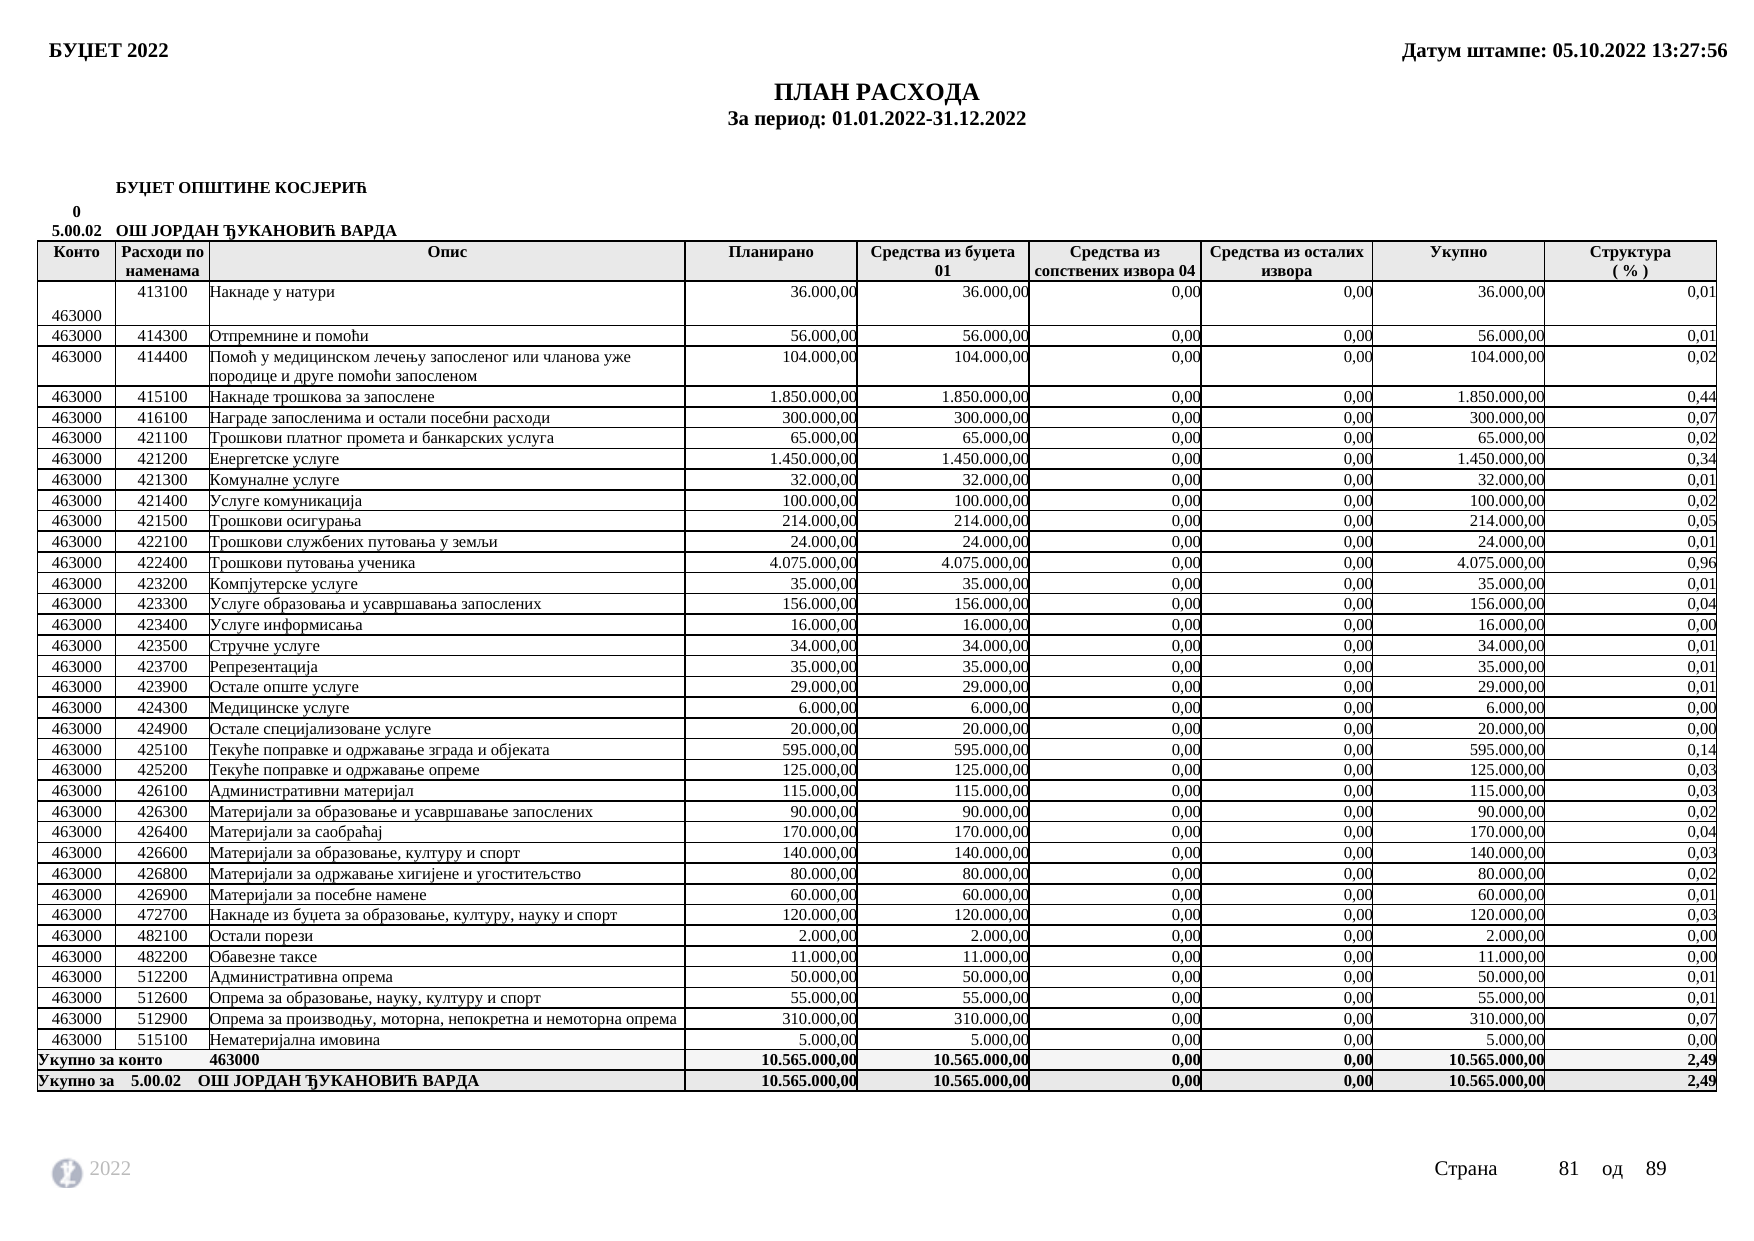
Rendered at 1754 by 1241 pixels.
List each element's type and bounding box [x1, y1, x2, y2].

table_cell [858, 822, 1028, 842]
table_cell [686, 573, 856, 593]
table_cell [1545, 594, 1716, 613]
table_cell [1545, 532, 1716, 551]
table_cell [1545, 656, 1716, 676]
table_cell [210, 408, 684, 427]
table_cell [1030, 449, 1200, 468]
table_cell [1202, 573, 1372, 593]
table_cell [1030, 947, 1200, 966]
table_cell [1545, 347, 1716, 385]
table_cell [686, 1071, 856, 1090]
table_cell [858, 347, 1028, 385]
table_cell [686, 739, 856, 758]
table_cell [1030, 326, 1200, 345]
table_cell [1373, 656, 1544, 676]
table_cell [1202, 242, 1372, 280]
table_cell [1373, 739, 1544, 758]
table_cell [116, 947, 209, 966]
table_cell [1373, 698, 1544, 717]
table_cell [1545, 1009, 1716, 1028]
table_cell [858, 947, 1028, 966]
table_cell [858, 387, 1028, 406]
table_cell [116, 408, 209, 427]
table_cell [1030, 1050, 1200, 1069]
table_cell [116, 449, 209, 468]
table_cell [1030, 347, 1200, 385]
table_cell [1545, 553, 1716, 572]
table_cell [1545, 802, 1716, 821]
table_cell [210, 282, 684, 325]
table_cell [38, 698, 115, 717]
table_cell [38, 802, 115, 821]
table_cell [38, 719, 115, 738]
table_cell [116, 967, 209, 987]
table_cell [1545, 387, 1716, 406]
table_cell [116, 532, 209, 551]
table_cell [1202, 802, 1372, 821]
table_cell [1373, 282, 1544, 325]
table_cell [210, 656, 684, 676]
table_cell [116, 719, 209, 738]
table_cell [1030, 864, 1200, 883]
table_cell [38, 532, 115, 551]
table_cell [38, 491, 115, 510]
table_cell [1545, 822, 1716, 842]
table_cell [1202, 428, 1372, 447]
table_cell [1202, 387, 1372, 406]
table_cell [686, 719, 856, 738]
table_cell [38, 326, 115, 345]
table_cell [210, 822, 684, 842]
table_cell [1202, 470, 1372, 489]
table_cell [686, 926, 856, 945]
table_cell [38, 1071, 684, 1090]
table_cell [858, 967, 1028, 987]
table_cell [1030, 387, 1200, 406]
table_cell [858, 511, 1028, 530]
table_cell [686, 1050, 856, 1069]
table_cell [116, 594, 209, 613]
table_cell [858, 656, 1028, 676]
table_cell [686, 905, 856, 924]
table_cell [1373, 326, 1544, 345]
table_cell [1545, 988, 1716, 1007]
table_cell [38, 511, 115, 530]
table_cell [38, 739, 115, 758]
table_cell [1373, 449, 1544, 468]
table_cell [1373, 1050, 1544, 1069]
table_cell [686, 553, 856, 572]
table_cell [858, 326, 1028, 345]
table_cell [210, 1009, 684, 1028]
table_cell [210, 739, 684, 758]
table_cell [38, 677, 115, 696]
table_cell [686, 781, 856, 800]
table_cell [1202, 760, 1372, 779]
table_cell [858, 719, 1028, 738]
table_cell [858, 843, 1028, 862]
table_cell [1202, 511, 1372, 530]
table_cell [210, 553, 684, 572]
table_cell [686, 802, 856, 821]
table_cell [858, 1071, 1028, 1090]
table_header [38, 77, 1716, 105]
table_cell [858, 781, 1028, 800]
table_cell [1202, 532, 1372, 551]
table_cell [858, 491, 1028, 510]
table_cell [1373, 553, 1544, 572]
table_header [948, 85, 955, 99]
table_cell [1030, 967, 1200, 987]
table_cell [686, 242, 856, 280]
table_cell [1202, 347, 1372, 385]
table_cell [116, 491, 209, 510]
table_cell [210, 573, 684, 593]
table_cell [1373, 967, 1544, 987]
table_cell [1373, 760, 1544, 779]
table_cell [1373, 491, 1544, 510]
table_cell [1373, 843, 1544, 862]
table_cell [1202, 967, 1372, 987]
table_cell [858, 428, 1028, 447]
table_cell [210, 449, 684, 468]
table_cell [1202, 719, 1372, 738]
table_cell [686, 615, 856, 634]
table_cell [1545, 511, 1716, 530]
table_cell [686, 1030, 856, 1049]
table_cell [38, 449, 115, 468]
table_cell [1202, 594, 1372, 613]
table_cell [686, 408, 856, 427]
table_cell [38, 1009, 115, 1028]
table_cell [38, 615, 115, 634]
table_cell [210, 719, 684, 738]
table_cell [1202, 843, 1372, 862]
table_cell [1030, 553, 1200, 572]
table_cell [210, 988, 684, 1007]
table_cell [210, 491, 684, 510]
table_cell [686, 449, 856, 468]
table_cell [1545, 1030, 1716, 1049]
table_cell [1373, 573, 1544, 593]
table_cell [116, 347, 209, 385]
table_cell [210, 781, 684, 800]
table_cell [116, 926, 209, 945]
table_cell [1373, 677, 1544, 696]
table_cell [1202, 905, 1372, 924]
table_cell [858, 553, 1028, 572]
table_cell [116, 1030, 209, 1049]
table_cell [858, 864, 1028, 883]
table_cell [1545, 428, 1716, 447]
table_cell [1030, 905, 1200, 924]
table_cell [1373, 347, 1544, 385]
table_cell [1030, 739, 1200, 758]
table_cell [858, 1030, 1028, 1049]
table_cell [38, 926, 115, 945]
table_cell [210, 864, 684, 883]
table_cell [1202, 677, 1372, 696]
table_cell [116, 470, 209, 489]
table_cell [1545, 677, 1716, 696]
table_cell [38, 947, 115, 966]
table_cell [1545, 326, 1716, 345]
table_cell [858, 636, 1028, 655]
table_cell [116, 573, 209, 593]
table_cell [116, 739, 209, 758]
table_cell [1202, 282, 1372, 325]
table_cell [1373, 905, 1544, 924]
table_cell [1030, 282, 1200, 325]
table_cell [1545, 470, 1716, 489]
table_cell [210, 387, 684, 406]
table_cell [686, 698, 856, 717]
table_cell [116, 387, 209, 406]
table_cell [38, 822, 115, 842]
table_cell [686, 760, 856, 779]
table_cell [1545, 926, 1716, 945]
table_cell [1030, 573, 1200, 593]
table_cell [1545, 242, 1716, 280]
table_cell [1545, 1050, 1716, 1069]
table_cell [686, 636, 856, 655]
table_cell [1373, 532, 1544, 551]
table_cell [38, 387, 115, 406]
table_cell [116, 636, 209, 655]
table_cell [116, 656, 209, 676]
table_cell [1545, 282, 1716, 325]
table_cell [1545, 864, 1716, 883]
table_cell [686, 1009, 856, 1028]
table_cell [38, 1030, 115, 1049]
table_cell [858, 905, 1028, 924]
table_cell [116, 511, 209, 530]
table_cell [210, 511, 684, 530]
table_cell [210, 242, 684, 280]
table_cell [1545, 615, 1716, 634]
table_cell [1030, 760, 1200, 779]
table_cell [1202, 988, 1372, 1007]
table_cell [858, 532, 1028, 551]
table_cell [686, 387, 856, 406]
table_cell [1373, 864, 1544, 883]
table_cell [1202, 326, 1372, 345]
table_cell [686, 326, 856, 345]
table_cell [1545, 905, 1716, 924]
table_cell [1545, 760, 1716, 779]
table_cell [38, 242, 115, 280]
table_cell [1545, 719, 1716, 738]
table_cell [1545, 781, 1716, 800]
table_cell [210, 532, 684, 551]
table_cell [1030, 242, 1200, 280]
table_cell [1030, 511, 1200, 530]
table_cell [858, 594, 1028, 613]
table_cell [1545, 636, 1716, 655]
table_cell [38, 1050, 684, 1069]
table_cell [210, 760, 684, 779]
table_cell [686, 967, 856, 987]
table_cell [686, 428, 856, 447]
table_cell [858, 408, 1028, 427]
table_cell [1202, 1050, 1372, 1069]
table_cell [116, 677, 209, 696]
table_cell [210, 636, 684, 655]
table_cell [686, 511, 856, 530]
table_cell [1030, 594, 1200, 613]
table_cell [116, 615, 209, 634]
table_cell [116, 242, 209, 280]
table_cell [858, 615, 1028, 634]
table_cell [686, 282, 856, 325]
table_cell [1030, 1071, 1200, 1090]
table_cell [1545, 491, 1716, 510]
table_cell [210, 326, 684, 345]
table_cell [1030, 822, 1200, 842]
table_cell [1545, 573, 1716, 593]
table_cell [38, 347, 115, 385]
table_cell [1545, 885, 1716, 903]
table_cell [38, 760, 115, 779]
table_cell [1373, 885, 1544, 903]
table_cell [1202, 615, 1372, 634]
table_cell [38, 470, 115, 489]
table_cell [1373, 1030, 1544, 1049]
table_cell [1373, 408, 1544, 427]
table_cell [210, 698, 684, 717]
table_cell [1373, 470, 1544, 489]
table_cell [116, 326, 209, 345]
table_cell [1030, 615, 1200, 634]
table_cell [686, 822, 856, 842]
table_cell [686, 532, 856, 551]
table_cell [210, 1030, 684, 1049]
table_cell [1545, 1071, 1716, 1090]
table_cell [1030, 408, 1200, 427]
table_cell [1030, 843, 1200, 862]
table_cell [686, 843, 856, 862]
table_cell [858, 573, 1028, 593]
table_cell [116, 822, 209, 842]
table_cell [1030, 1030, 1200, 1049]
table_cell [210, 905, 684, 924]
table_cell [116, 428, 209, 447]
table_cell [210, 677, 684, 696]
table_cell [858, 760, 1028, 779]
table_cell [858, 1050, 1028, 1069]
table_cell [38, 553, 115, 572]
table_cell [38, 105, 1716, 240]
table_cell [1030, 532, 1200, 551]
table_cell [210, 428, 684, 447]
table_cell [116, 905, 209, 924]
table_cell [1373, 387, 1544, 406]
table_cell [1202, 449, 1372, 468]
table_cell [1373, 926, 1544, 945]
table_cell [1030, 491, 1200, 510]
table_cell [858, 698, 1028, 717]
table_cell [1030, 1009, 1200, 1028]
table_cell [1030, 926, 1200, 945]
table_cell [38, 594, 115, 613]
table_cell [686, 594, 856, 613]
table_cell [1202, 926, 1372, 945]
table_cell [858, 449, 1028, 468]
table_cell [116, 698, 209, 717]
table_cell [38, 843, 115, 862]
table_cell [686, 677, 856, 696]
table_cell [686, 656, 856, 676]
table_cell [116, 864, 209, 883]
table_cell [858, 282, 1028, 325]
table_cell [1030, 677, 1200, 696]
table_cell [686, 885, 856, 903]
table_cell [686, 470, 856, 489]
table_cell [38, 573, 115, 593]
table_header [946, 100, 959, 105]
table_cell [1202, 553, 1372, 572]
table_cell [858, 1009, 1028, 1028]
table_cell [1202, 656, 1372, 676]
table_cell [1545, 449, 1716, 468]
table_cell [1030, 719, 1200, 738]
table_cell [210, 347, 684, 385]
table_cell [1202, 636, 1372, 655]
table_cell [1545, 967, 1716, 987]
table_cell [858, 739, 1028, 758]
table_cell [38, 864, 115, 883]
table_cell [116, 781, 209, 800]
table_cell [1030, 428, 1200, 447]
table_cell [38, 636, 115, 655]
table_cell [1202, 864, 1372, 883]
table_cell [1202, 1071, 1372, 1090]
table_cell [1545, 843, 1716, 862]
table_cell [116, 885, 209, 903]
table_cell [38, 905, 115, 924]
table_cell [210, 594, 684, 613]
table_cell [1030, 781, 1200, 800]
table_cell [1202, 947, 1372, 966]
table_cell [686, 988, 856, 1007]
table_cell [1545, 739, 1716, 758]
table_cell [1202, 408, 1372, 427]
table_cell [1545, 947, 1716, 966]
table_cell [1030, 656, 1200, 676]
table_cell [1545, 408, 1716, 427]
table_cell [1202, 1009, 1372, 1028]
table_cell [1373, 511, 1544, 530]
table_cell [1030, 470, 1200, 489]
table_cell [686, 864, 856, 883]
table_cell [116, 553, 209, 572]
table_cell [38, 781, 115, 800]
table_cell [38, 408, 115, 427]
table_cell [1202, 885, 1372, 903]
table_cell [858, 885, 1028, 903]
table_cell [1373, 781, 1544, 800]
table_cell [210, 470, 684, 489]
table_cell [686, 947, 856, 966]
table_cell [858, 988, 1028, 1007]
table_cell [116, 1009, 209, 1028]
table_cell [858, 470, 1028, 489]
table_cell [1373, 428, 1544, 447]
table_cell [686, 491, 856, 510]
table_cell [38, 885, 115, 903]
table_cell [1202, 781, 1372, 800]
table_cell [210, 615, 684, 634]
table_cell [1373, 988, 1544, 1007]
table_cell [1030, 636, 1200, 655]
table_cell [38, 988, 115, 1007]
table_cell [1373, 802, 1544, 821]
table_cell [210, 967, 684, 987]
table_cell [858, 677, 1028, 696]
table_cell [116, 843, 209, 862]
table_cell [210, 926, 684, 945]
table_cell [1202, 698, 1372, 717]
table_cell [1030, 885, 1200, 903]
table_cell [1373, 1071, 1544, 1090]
picture [48, 1155, 87, 1188]
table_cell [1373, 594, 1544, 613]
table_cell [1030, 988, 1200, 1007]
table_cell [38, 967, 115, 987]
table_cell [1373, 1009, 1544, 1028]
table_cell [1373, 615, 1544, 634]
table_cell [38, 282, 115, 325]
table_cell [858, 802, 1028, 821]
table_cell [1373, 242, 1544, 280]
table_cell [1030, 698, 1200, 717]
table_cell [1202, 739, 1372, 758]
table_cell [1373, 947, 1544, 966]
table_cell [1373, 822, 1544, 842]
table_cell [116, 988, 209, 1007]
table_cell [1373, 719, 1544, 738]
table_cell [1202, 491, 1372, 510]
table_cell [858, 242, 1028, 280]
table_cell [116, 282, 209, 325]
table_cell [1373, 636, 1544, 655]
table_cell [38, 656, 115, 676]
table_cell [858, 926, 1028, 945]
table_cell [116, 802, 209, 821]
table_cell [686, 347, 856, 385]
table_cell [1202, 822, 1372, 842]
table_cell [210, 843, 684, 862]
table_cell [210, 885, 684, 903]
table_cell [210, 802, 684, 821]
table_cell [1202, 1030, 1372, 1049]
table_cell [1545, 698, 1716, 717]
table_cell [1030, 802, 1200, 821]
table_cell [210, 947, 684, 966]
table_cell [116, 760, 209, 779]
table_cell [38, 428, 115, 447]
